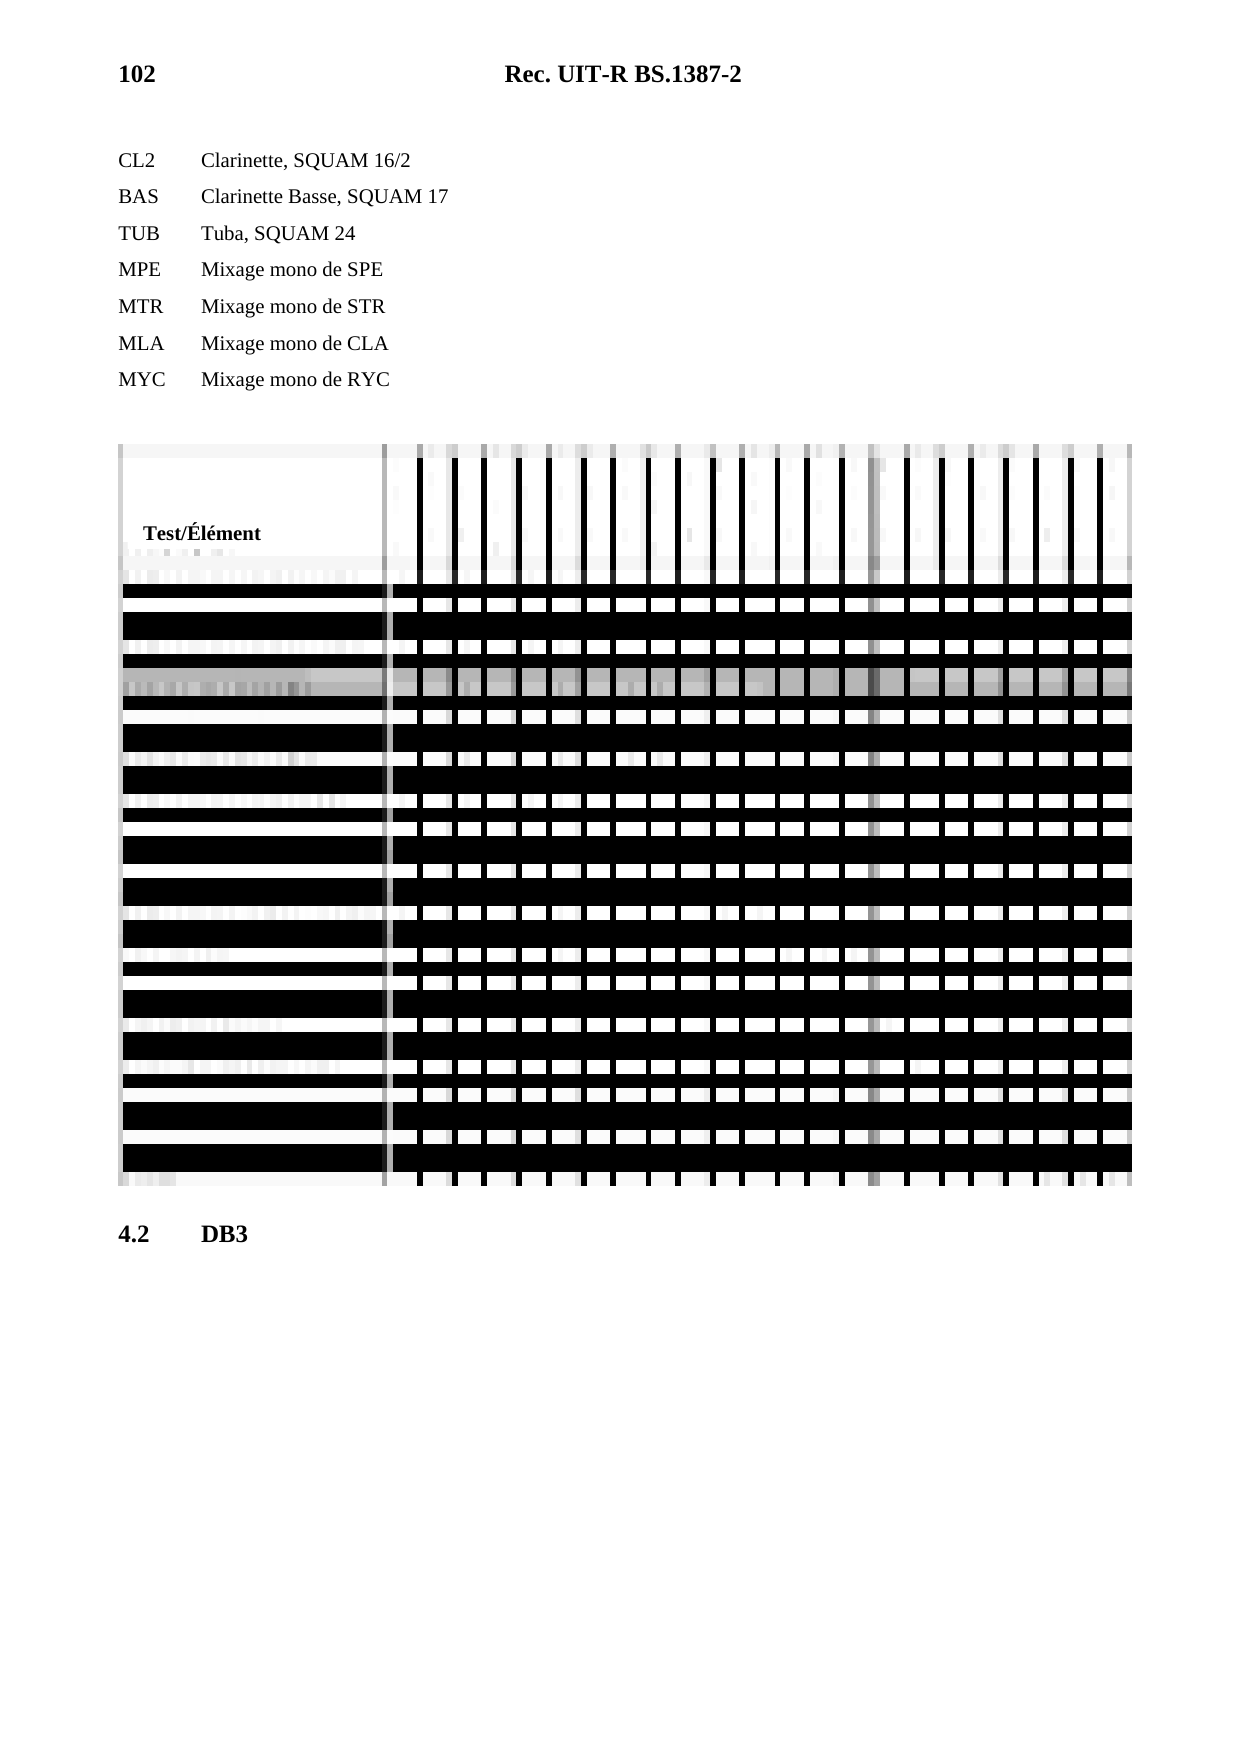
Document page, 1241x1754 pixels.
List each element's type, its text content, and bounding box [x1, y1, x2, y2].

text MLA Mixage mono de CLA [118, 331, 1122, 354]
text MPE Mixage mono de SPE [118, 257, 1122, 281]
text MYC Mixage mono de RYC [118, 367, 1122, 391]
text TUB Tuba, SQUAM 24 [118, 221, 1122, 245]
text BAS Clarinette Basse, SQUAM 17 [118, 184, 1122, 208]
text MTR Mixage mono de STR [118, 294, 1122, 318]
subtitle 4.2 DB3 [118, 1219, 1122, 1247]
text CL2 Clarinette, SQUAM 16/2 [118, 148, 1122, 172]
